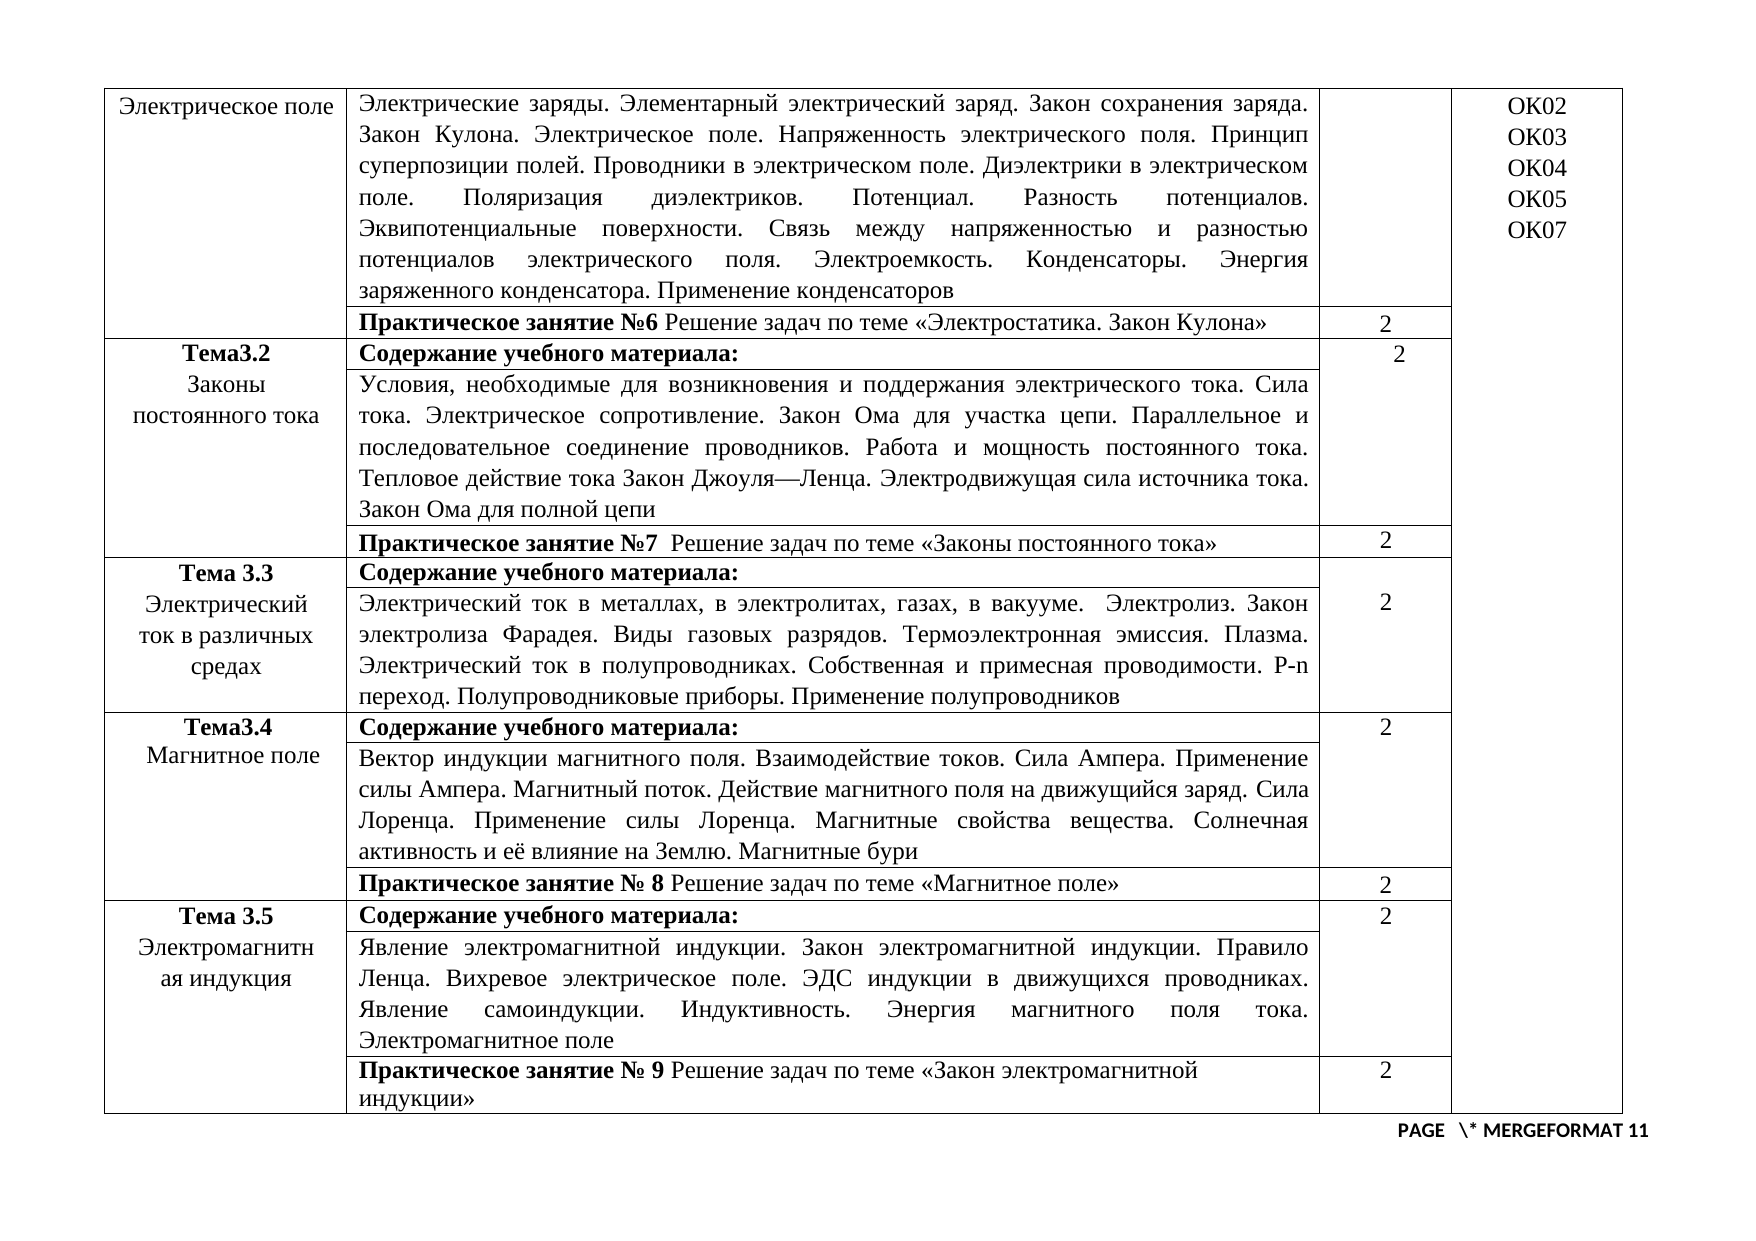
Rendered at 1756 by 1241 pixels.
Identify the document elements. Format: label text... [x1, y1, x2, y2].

table_cell Тема3.2 Законы постоянного тока [105, 339, 346, 557]
table_cell 2 [1320, 713, 1451, 867]
table_cell 2 [1320, 558, 1451, 712]
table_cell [105, 89, 346, 338]
table_cell Содержание учебного материала: [347, 901, 1319, 931]
table_cell Тема 3.5 Электромагнитная индукция [105, 901, 346, 1112]
table_cell Практическое занятие №6 Решение задач по теме «Электростатика. Закон Кулона» [347, 307, 1319, 338]
table_cell Электрический ток в металлах, в электролитах, газах, в вакууме. Электролиз. Закон электролиза Фарадея. Виды газовых разрядов. Термоэлектронная эмиссия. Плазма. Электрический ток в полупроводниках. Собственная и примесная проводимости. Р-n переход. Полупроводниковые приборы. Применение полупроводников [347, 588, 1319, 712]
table_cell Электрические заряды. Элементарный электрический заряд. Закон сохранения заряда. Закон Кулона. Электрическое поле. Напряженность электрического поля. Принцип суперпозиции полей. Проводники в электрическом поле. Диэлектрики в электрическом поле. Поляризация диэлектриков. Потенциал. Разность потенциалов. Эквипотенциальные поверхности. Связь между напряженностью и разностью потенциалов электрического поля. Электроемкость. Конденсаторы. Энергия заряженного конденсатора. Применение конденсаторов [347, 89, 1319, 306]
table_cell Практическое занятие №7 Решение задач по теме «Законы постоянного тока» [347, 526, 1319, 557]
table_cell Явление электромагнитной индукции. Закон электромагнитной индукции. Правило Ленца. Вихревое электрическое поле. ЭДС индукции в движущихся проводниках. Явление самоиндукции. Индуктивность. Энергия магнитного поля тока. Электромагнитное поле [347, 932, 1319, 1056]
table_cell 2 [1320, 339, 1451, 524]
table_cell Практическое занятие № 9 Решение задач по теме «Закон электромагнитной индукции» [347, 1057, 1319, 1112]
table_cell 2 [1320, 89, 1451, 306]
table_cell 2 [1320, 901, 1451, 1056]
table_cell 2 [1320, 307, 1451, 338]
table_cell 2 [1320, 526, 1451, 557]
table_cell Практическое занятие № 8 Решение задач по теме «Магнитное поле» [347, 868, 1319, 900]
table_cell Вектор индукции магнитного поля. Взаимодействие токов. Сила Ампера. Применение силы Ампера. Магнитный поток. Действие магнитного поля на движущийся заряд. Сила Лоренца. Применение силы Лоренца. Магнитные свойства вещества. Солнечная активность и её влияние на Землю. Магнитные бури [347, 743, 1319, 867]
table_cell Содержание учебного материала: [347, 558, 1319, 587]
table_cell Тема 3.3 Электрический ток в различных средах [105, 558, 346, 712]
table_cell 2 [1320, 868, 1451, 900]
table_cell Содержание учебного материала: [347, 339, 1319, 368]
table_cell 2 [1320, 1057, 1451, 1112]
table_cell Содержание учебного материала: [347, 713, 1319, 742]
table_cell Условия, необходимые для возникновения и поддержания электрического тока. Сила тока. Электрическое сопротивление. Закон Ома для участка цепи. Параллельное и последовательное соединение проводников. Работа и мощность постоянного тока. Тепловое действие тока Закон Джоуля—Ленца. Электродвижущая сила источника тока. Закон Ома для полной цепи [347, 370, 1319, 524]
table_cell Тема3.4 Магнитное поле [105, 713, 346, 900]
